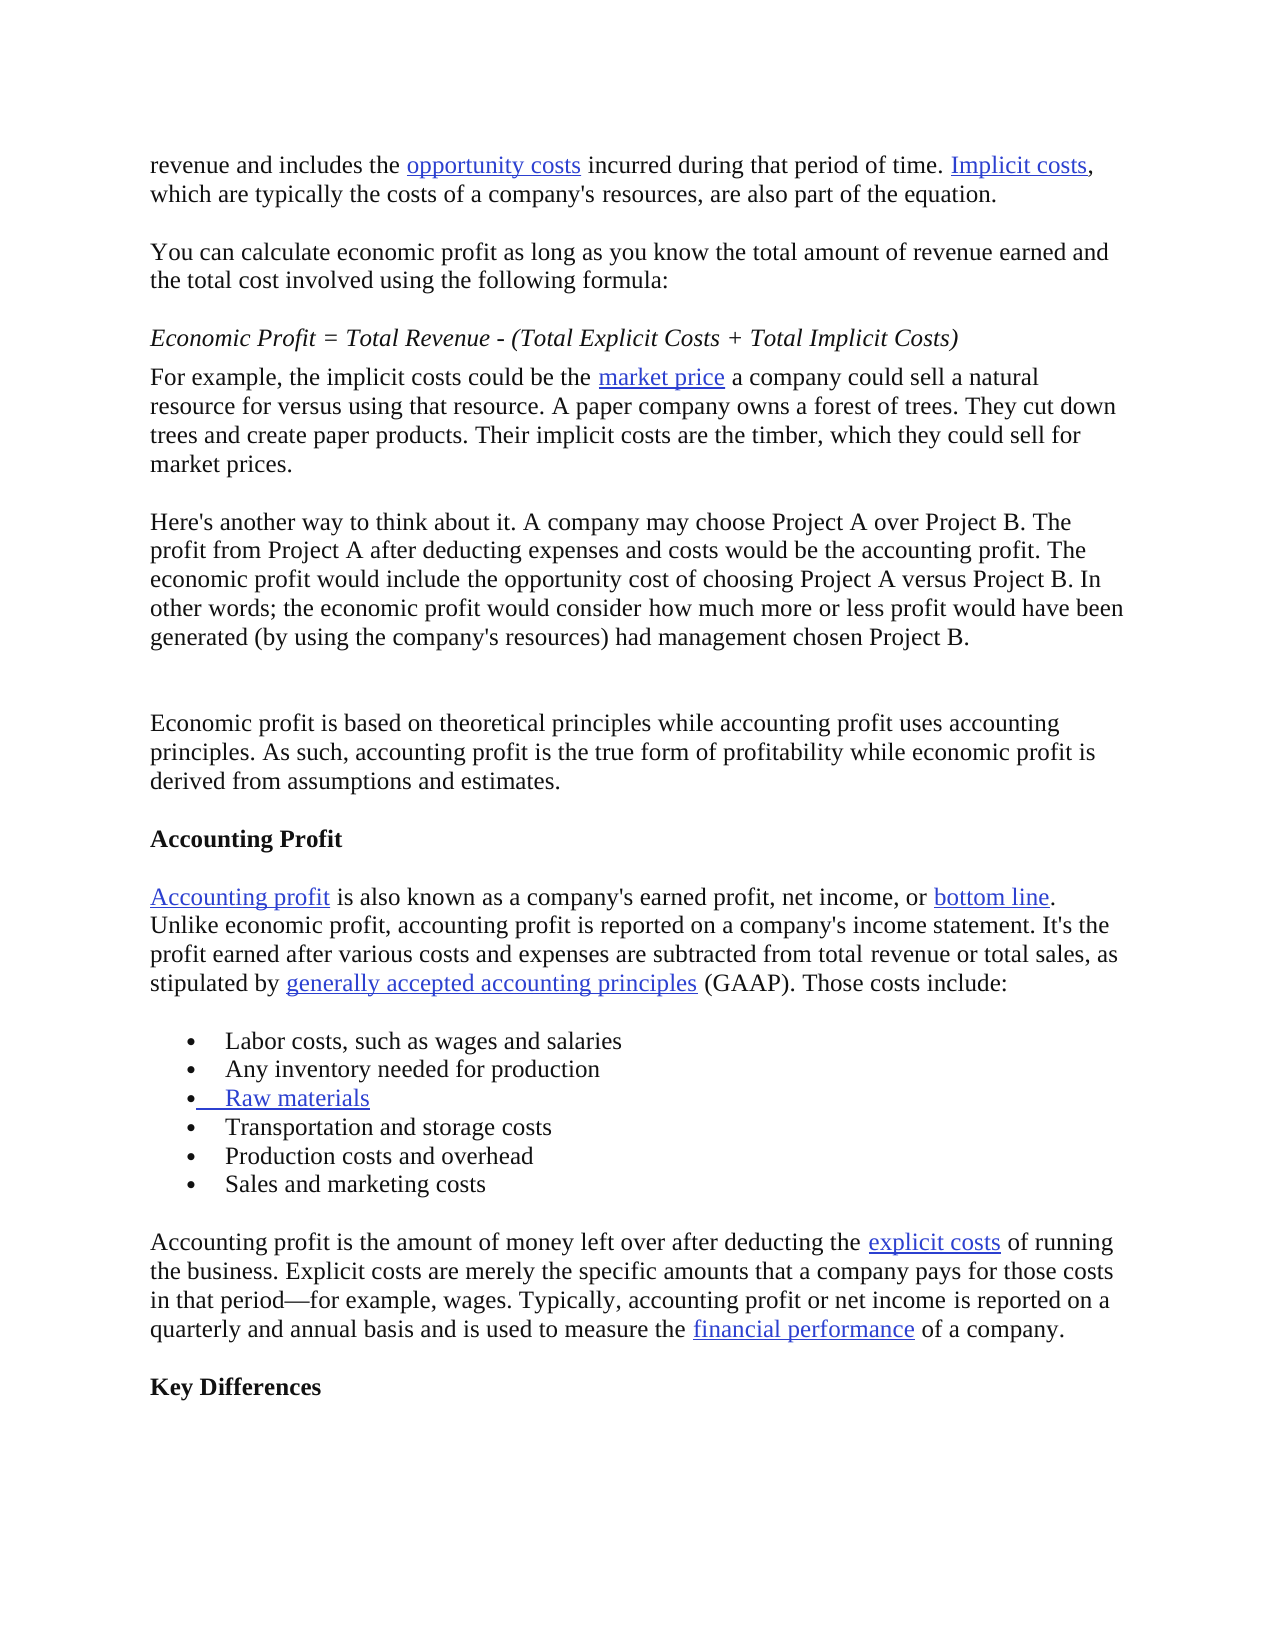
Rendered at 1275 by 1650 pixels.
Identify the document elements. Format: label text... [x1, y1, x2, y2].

text For example, the implicit costs could be the market price a company could sell a natural resource for versus using that resource. A paper company owns a forest of trees. They cut down trees and create paper products. Their implicit costs are the timber, which they could sell for market prices. [150, 362, 1125, 477]
text Accounting profit is also known as a company's earned profit, net income, or bottom line. Unlike economic profit, accounting profit is reported on a company's income statement. It's the profit earned after various costs and expenses are subtracted from total revenue or total sales, as stipulated by generally accepted accounting principles (GAAP). Those costs include: [150, 882, 1125, 997]
list Sales and marketing costs [187, 1169, 1125, 1198]
text Accounting profit is the amount of money left over after deducting the explicit costs of running the business. Explicit costs are merely the specific amounts that a company pays for those costs in that period—for example, wages. Typically, accounting profit or net income is reported on a quarterly and annual basis and is used to measure the financial performance of a company. [150, 1227, 1125, 1342]
list Transportation and storage costs [187, 1112, 1125, 1141]
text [150, 150, 1125, 207]
text Accounting Profit [150, 824, 1125, 852]
text Here's another way to think about it. A company may choose Project A over Project B. The profit from Project A after deducting expenses and costs would be the accounting profit. The economic profit would include the opportunity cost of choosing Project A versus Project B. In other words; the economic profit would consider how much more or less profit would have been generated (by using the company's resources) had management chosen Project B. [150, 507, 1125, 650]
text Economic profit is based on theoretical principles while accounting profit uses accounting principles. As such, accounting profit is the true form of profitability while economic profit is derived from assumptions and estimates. [150, 708, 1125, 794]
list Production costs and overhead [187, 1141, 1125, 1169]
text Economic Profit = Total Revenue - (Total Explicit Costs + Total Implicit Costs) [150, 323, 1125, 352]
text You can calculate economic profit as long as you know the total amount of revenue earned and the total cost involved using the following formula: [150, 237, 1125, 294]
list Labor costs, such as wages and salaries [187, 1026, 1125, 1054]
text Key Differences [150, 1372, 1125, 1400]
list Any inventory needed for production [187, 1054, 1125, 1083]
list Raw materials [187, 1083, 1125, 1112]
